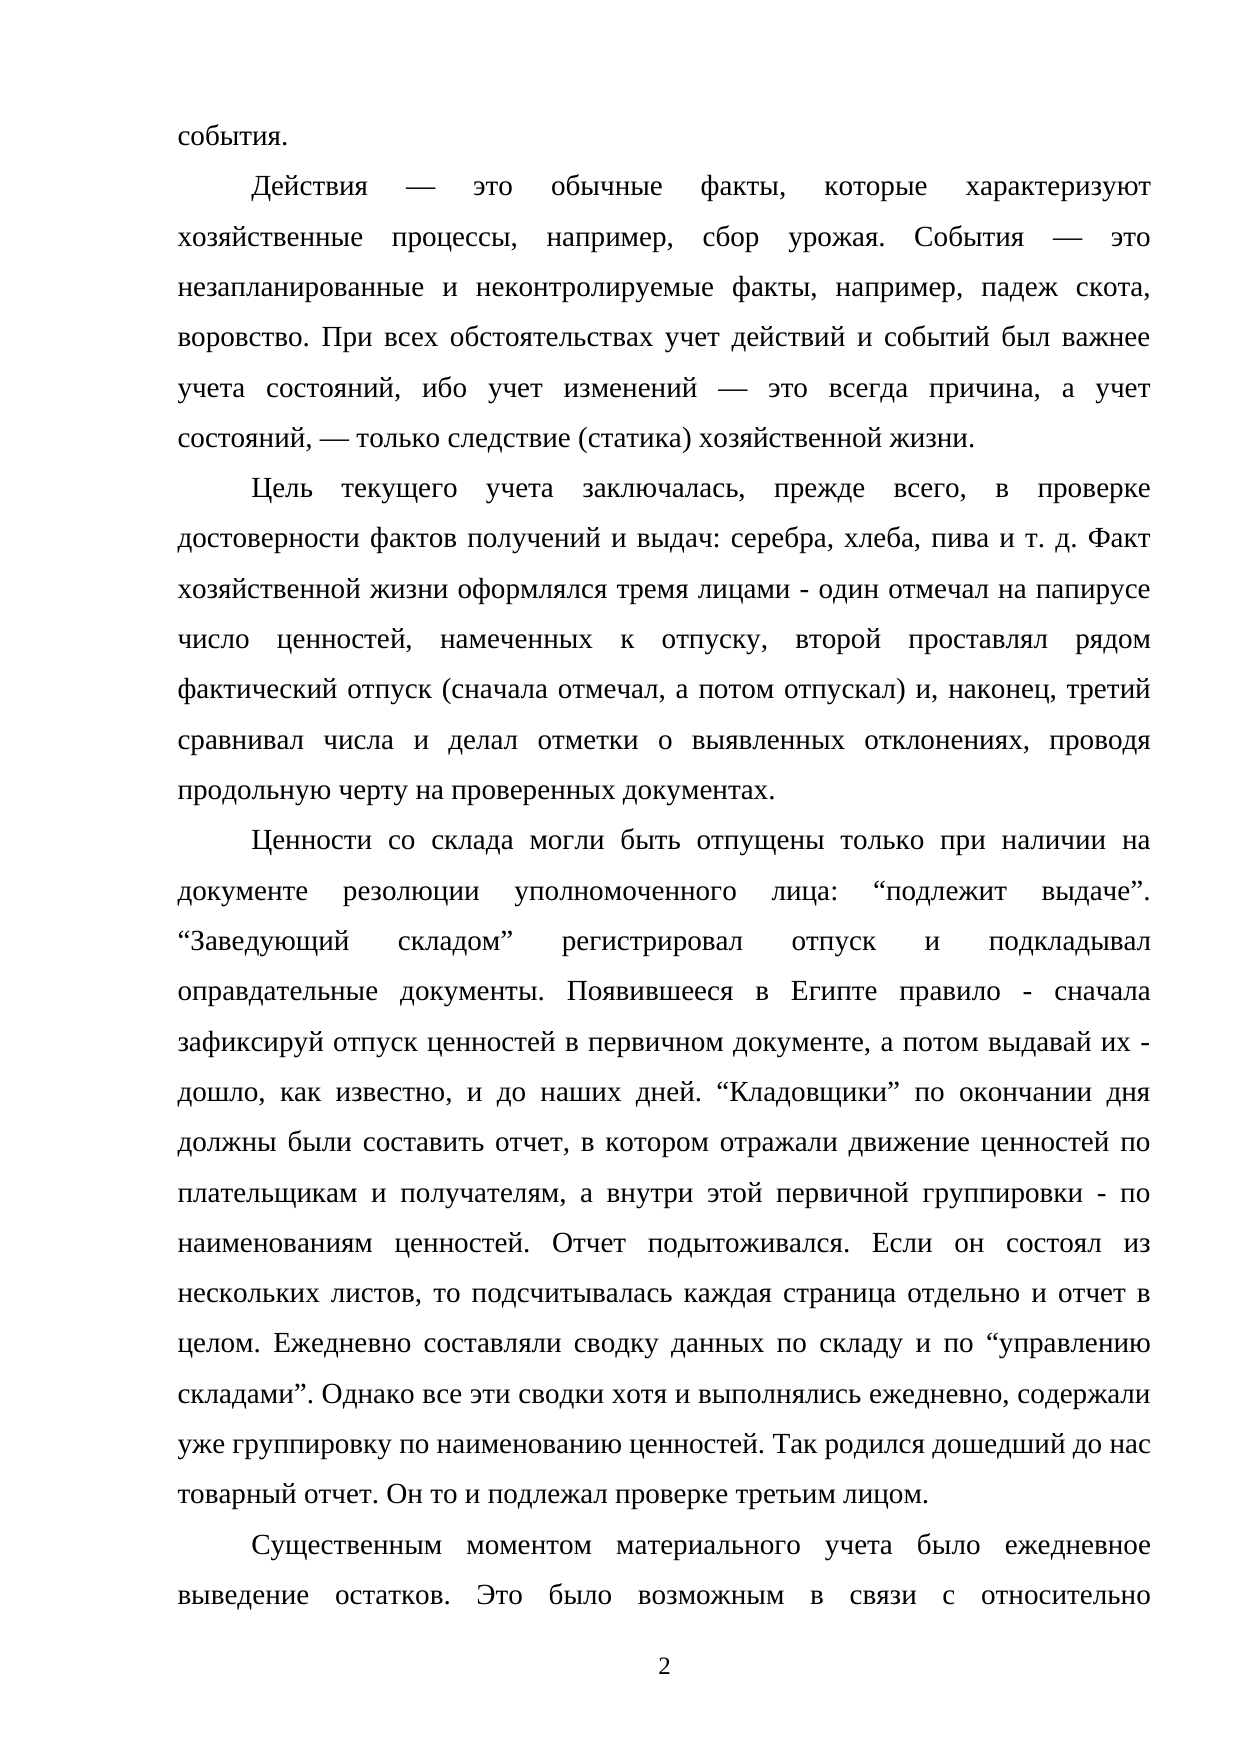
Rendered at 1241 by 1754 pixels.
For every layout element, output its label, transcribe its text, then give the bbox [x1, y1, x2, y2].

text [177, 118, 1152, 152]
text Действия — это обычные факты, которые характеризуют хозяйственные процессы, например, сбор урожая. События — это незапланированные и неконтролируемые факты, например, падеж скота, воровство. При всех обстоятельствах учет действий и событий был важнее учета состояний, ибо учет изменений — это всегда причина, а учет состояний, — только следствие (статика) хозяйственной жизни. [177, 168, 1152, 453]
text Ценности со склада могли быть отпущены только при наличии на документе резолюции уполномоченного лица: “подлежит выдаче”. “Заведующий складом” регистрировал отпуск и подкладывал оправдательные документы. Появившееся в Египте правило - сначала зафиксируй отпуск ценностей в первичном документе, а потом выдавай их - дошло, как известно, и до наших дней. “Кладовщики” по окончании дня должны были составить отчет, в котором отражали движение ценностей по плательщикам и получателям, а внутри этой первичной группировки - по наименованиям ценностей. Отчет подытоживался. Если он состоял из нескольких листов, то подсчитывалась каждая страница отдельно и отчет в целом. Ежедневно составляли сводку данных по складу и по “управлению складами”. Однако все эти сводки хотя и выполнялись ежедневно, содержали уже группировку по наименованию ценностей. Так родился дошедший до нас товарный отчет. Он то и подлежал проверке третьим лицом. [177, 822, 1152, 1510]
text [177, 1527, 1152, 1611]
text Цель текущего учета заключалась, прежде всего, в проверке достоверности фактов получений и выдач: серебра, хлеба, пива и т. д. Факт хозяйственной жизни оформлялся тремя лицами - один отмечал на папирусе число ценностей, намеченных к отпуску, второй проставлял рядом фактический отпуск (сначала отмечал, а потом отпускал) и, наконец, третий сравнивал числа и делал отметки о выявленных отклонениях, проводя продольную черту на проверенных документах. [177, 470, 1152, 806]
